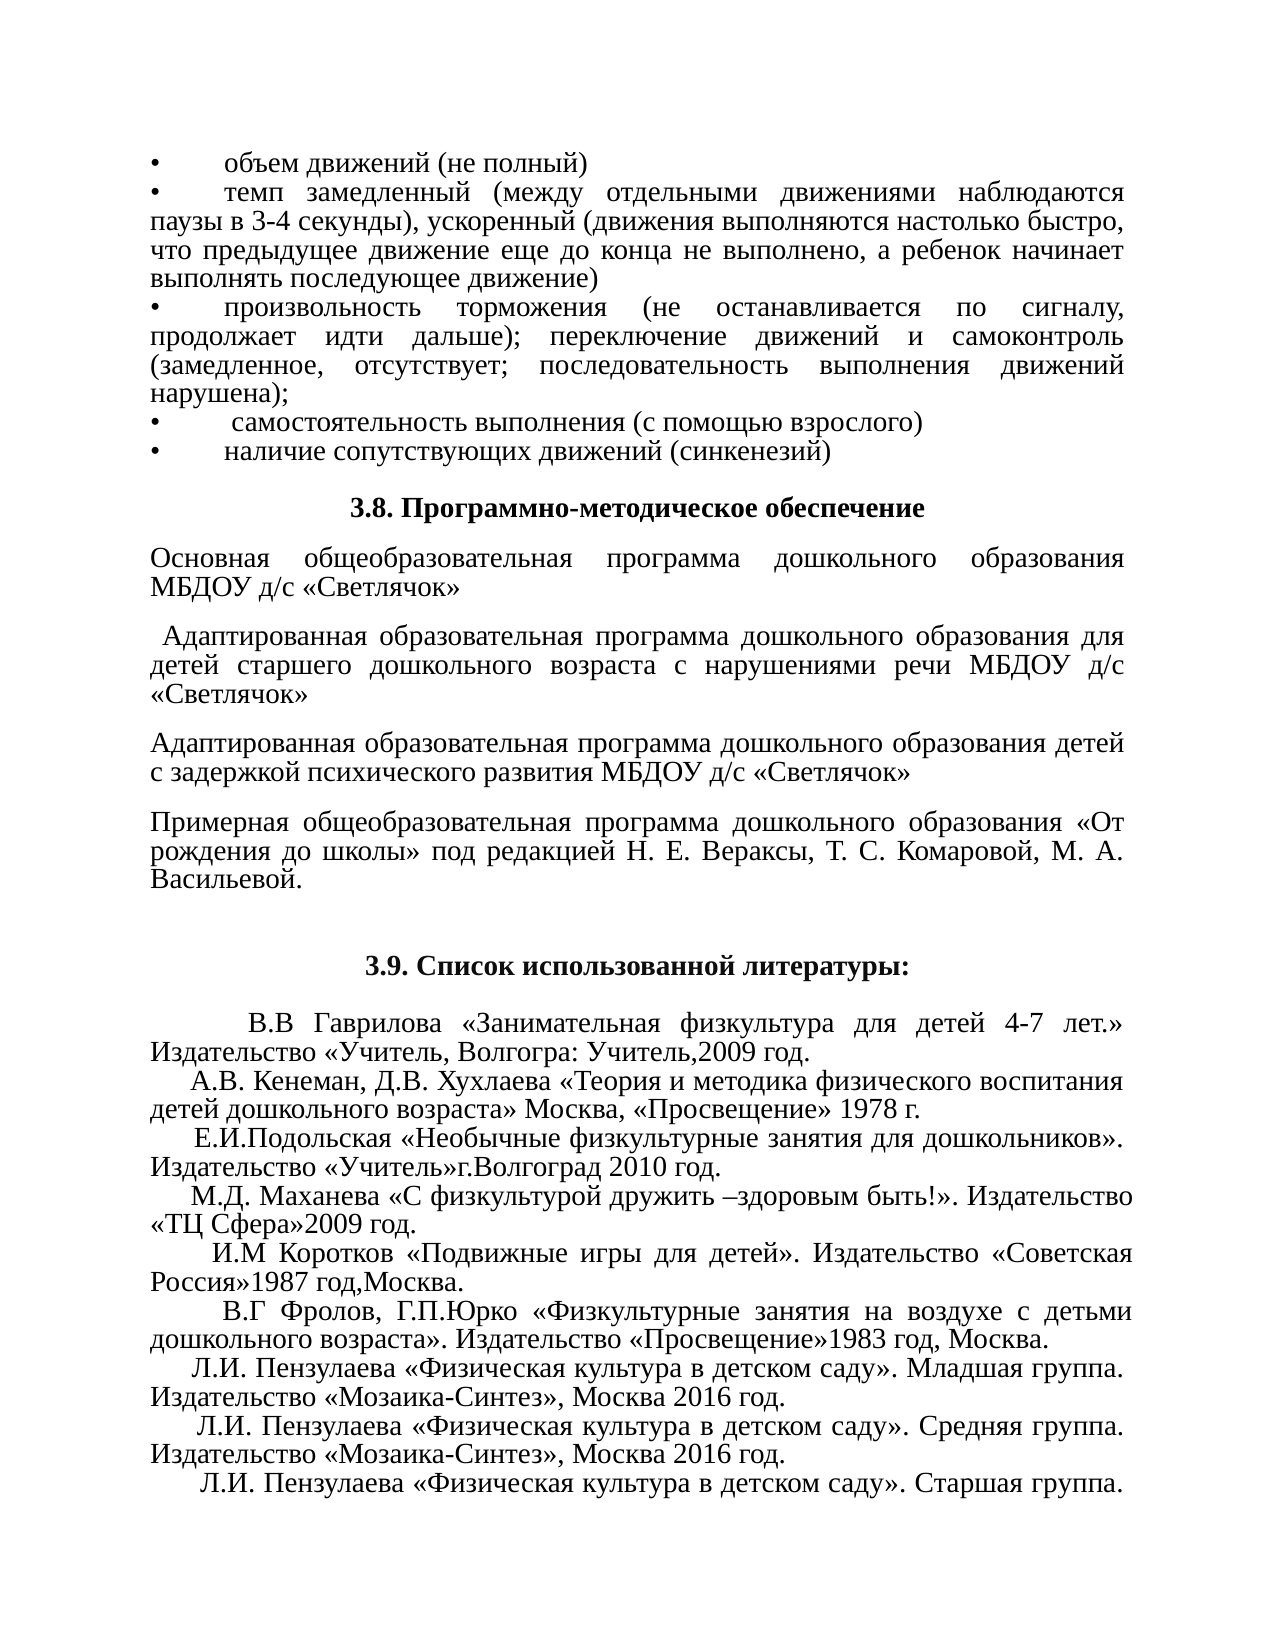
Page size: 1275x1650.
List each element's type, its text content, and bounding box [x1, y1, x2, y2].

list темп замедленный (между отдельными движениями наблюдаются паузы в 3-4 секунды), ускоренный (движения выполняются настолько быстро, что предыдущее движение еще до конца не выполнено, а ребенок начинает выполнять последующее движение) [150, 179, 1125, 294]
list произвольность торможения (не останавливается по сигналу, продолжает идти дальше); переключение движений и самоконтроль (замедленное, отсутствует; последовательность выполнения движений нарушена); [150, 294, 1125, 409]
text Основная общеобразовательная программа дошкольного образования МБДОУ д/с «Светлячок» [150, 544, 1125, 602]
text М.Д. Маханева «С физкультурой дружить –здоровым быть!». Издательство «ТЦ Сфера»2009 год. [150, 1182, 1134, 1239]
text Примерная общеобразовательная программа дошкольного образования «От рождения до школы» под редакцией Н. Е. Вераксы, Т. С. Комаровой, М. А. Васильевой. [150, 808, 1125, 894]
text Адаптированная образовательная программа дошкольного образования для детей старшего дошкольного возраста с нарушениями речи МБДОУ д/с «Светлячок» [150, 623, 1125, 709]
text В.В Гаврилова «Занимательная физкультура для детей 4-7 лет.» Издательство «Учитель, Волгогра: Учитель,2009 год. [150, 1009, 1125, 1067]
text Адаптированная образовательная программа дошкольного образования детей с задержкой психического развития МБДОУ д/с «Светлячок» [150, 730, 1125, 787]
text 3.8. Программно-методическое обеспечение [150, 495, 1125, 524]
text Е.И.Подольская «Необычные физкультурные занятия для дошкольников». Издательство «Учитель»г.Волгоград 2010 год. [150, 1124, 1125, 1182]
text Л.И. Пензулаева «Физическая культура в детском саду». Младшая группа. Издательство «Мозаика-Синтез», Москва 2016 год. [150, 1354, 1125, 1412]
list объем движений (не полный) [150, 150, 1125, 179]
list наличие сопутствующих движений (синкенезий) [150, 437, 1125, 466]
text В.Г Фролов, Г.П.Юрко «Физкультурные занятия на воздухе с детьми дошкольного возраста». Издательство «Просвещение»1983 год, Москва. [150, 1297, 1134, 1354]
text Л.И. Пензулаева «Физическая культура в детском саду». Средняя группа. Издательство «Мозаика-Синтез», Москва 2016 год. [150, 1412, 1125, 1469]
text 3.9. Список использованной литературы: [150, 952, 1125, 981]
list самостоятельность выполнения (с помощью взрослого) [150, 409, 1125, 437]
text И.М Коротков «Подвижные игры для детей». Издательство «Советская Россия»1987 год,Москва. [150, 1239, 1134, 1297]
text А.В. Кенеман, Д.В. Хухлаева «Теория и методика физического воспитания детей дошкольного возраста» Москва, «Просвещение» 1978 г. [150, 1067, 1125, 1124]
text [150, 1469, 1125, 1498]
